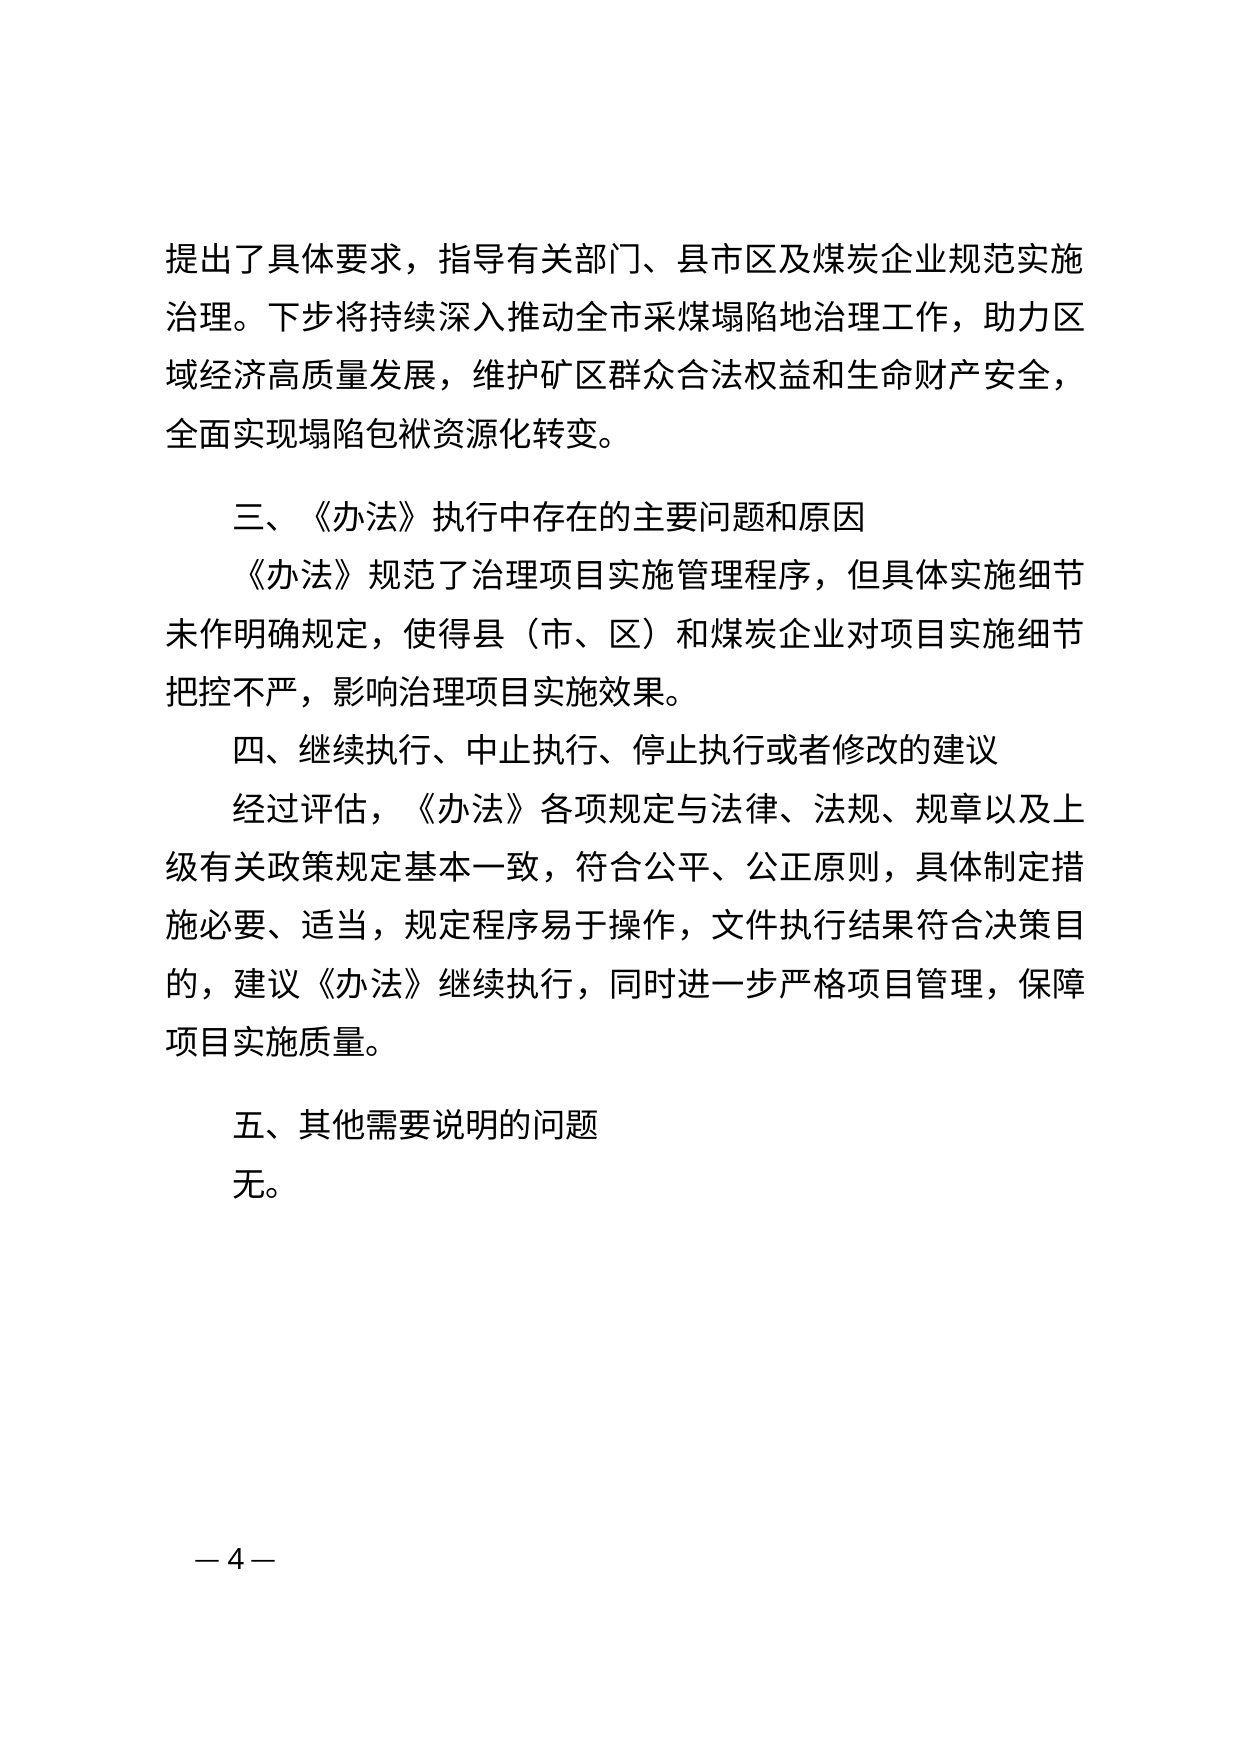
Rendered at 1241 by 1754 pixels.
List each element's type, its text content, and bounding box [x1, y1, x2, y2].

subtitle 三、《办法》执行中存在的主要问题和原因 [165, 483, 1087, 541]
text 《办法》规范了治理项目实施管理程序，但具体实施细节未作明确规定，使得县（市、区）和煤炭企业对项目实施细节把控不严，影响治理项目实施效果。 [165, 541, 1087, 716]
text 经过评估，《办法》各项规定与法律、法规、规章以及上级有关政策规定基本一致，符合公平、公正原则，具体制定措施必要、适当，规定程序易于操作，文件执行结果符合决策目的，建议《办法》继续执行，同时进一步严格项目管理，保障项目实施质量。 [165, 774, 1087, 1066]
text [165, 224, 1087, 458]
text 四、继续执行、中止执行、停止执行或者修改的建议 [165, 716, 1087, 774]
text 无。 [165, 1149, 1087, 1208]
subtitle 五、其他需要说明的问题 [165, 1091, 1087, 1149]
